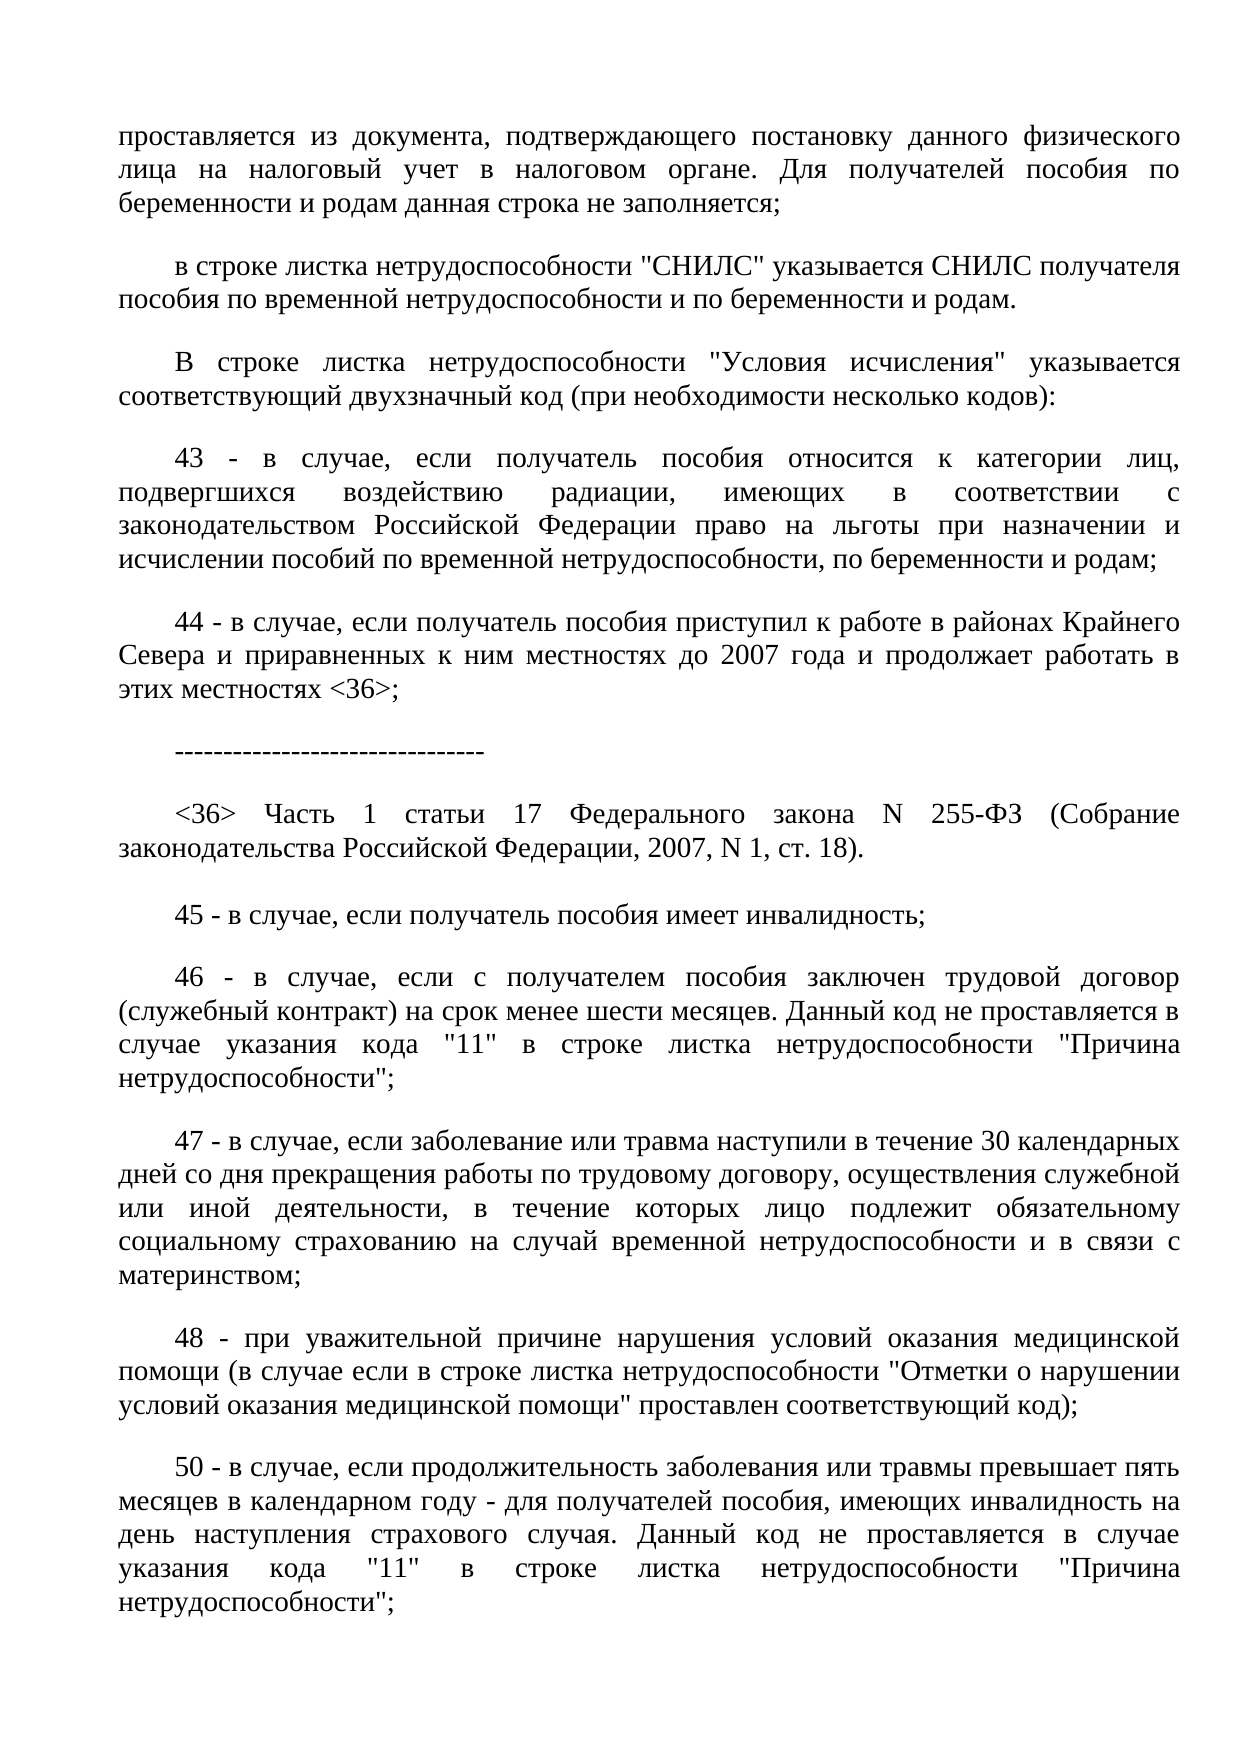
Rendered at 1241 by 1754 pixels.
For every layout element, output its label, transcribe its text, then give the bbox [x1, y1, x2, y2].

text 47 - в случае, если заболевание или травма наступили в течение 30 календарных дней со дня прекращения работы по трудовому договору, осуществления служебной или иной деятельности, в течение которых лицо подлежит обязательному социальному страхованию на случай временной нетрудоспособности и в связи с материнством; [118, 1123, 1181, 1291]
text в строке листка нетрудоспособности "СНИЛС" указывается СНИЛС получателя пособия по временной нетрудоспособности и по беременности и родам. [118, 248, 1181, 315]
text 48 - при уважительной причине нарушения условий оказания медицинской помощи (в случае если в строке листка нетрудоспособности "Отметки о нарушении условий оказания медицинской помощи" проставлен соответствующий код); [118, 1320, 1181, 1420]
text 43 - в случае, если получатель пособия относится к категории лиц, подвергшихся воздействию радиации, имеющих в соответствии с законодательством Российской Федерации право на льготы при назначении и исчислении пособий по временной нетрудоспособности, по беременности и родам; [118, 440, 1181, 574]
text 44 - в случае, если получатель пособия приступил к работе в районах Крайнего Севера и приравненных к ним местностях до 2007 года и продолжает работать в этих местностях <36>; [118, 604, 1181, 704]
text 45 - в случае, если получатель пособия имеет инвалидность; [118, 897, 1181, 930]
text 46 - в случае, если с получателем пособия заключен трудовой договор (служебный контракт) на срок менее шести месяцев. Данный код не проставляется в случае указания кода "11" в строке листка нетрудоспособности "Причина нетрудоспособности"; [118, 959, 1181, 1094]
text В строке листка нетрудоспособности "Условия исчисления" указывается соответствующий двухзначный код (при необходимости несколько кодов): [118, 344, 1181, 411]
text -------------------------------- [118, 733, 1181, 767]
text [118, 118, 1181, 219]
text <36> Часть 1 статьи 17 Федерального закона N 255-ФЗ (Собрание законодательства Российской Федерации, 2007, N 1, ст. 18). [118, 796, 1181, 863]
text 50 - в случае, если продолжительность заболевания или травмы превышает пять месяцев в календарном году - для получателей пособия, имеющих инвалидность на день наступления страхового случая. Данный код не проставляется в случае указания кода "11" в строке листка нетрудоспособности "Причина нетрудоспособности"; [118, 1449, 1181, 1617]
